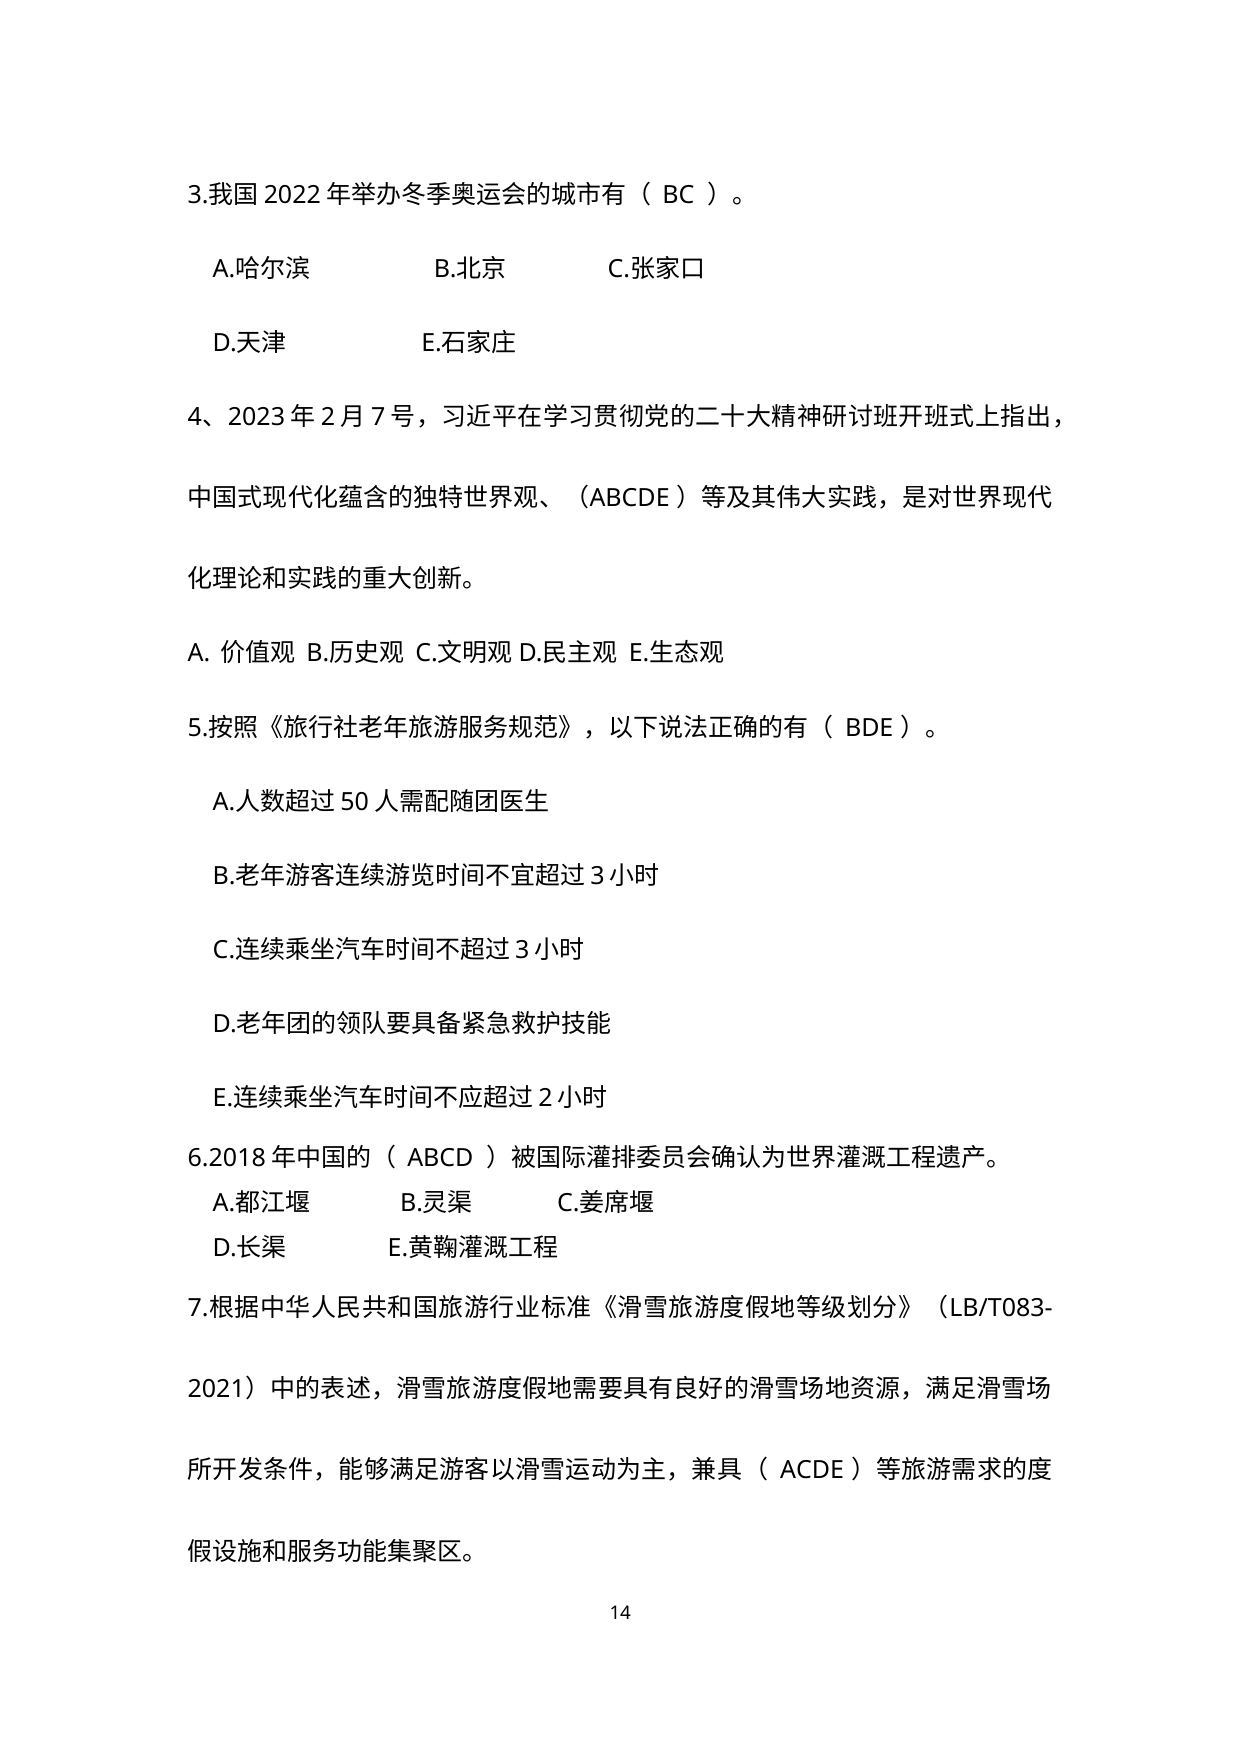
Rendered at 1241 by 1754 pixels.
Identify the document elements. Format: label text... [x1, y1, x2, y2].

text A.人数超过50人需配随团医生 [187, 767, 1053, 832]
text D.老年团的领队要具备紧急救护技能 [187, 989, 1053, 1054]
text E.连续乘坐汽车时间不应超过2小时 [187, 1063, 1053, 1128]
text C.连续乘坐汽车时间不超过3小时 [187, 915, 1053, 980]
text B.老年游客连续游览时间不宜超过3小时 [187, 841, 1053, 906]
text 6.2018年中国的（ ABCD ）被国际灌排委员会确认为世界灌溉工程遗产。 [187, 1137, 1053, 1173]
list 价值观 B.历史观 C.文明观 D.民主观 E.生态观 [187, 618, 1053, 683]
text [187, 1273, 1053, 1582]
text 4、2023年2月7号，习近平在学习贯彻党的二十大精神研讨班开班式上指出，中国式现代化蕴含的独特世界观、（ABCDE ）等及其伟大实践，是对世界现代化理论和实践的重大创新。 [187, 382, 1053, 609]
text D.天津 E.石家庄 [187, 308, 1053, 373]
text 3.我国2022年举办冬季奥运会的城市有（ BC ）。 [187, 160, 1053, 225]
text 5.按照《旅行社老年旅游服务规范》，以下说法正确的有（ BDE ）。 [187, 693, 1053, 758]
text A.都江堰 B.灵渠 C.姜席堰 [187, 1182, 1053, 1218]
text D.长渠 E.黄鞠灌溉工程 [187, 1228, 1053, 1264]
text A.哈尔滨 B.北京 C.张家口 [187, 234, 1053, 299]
